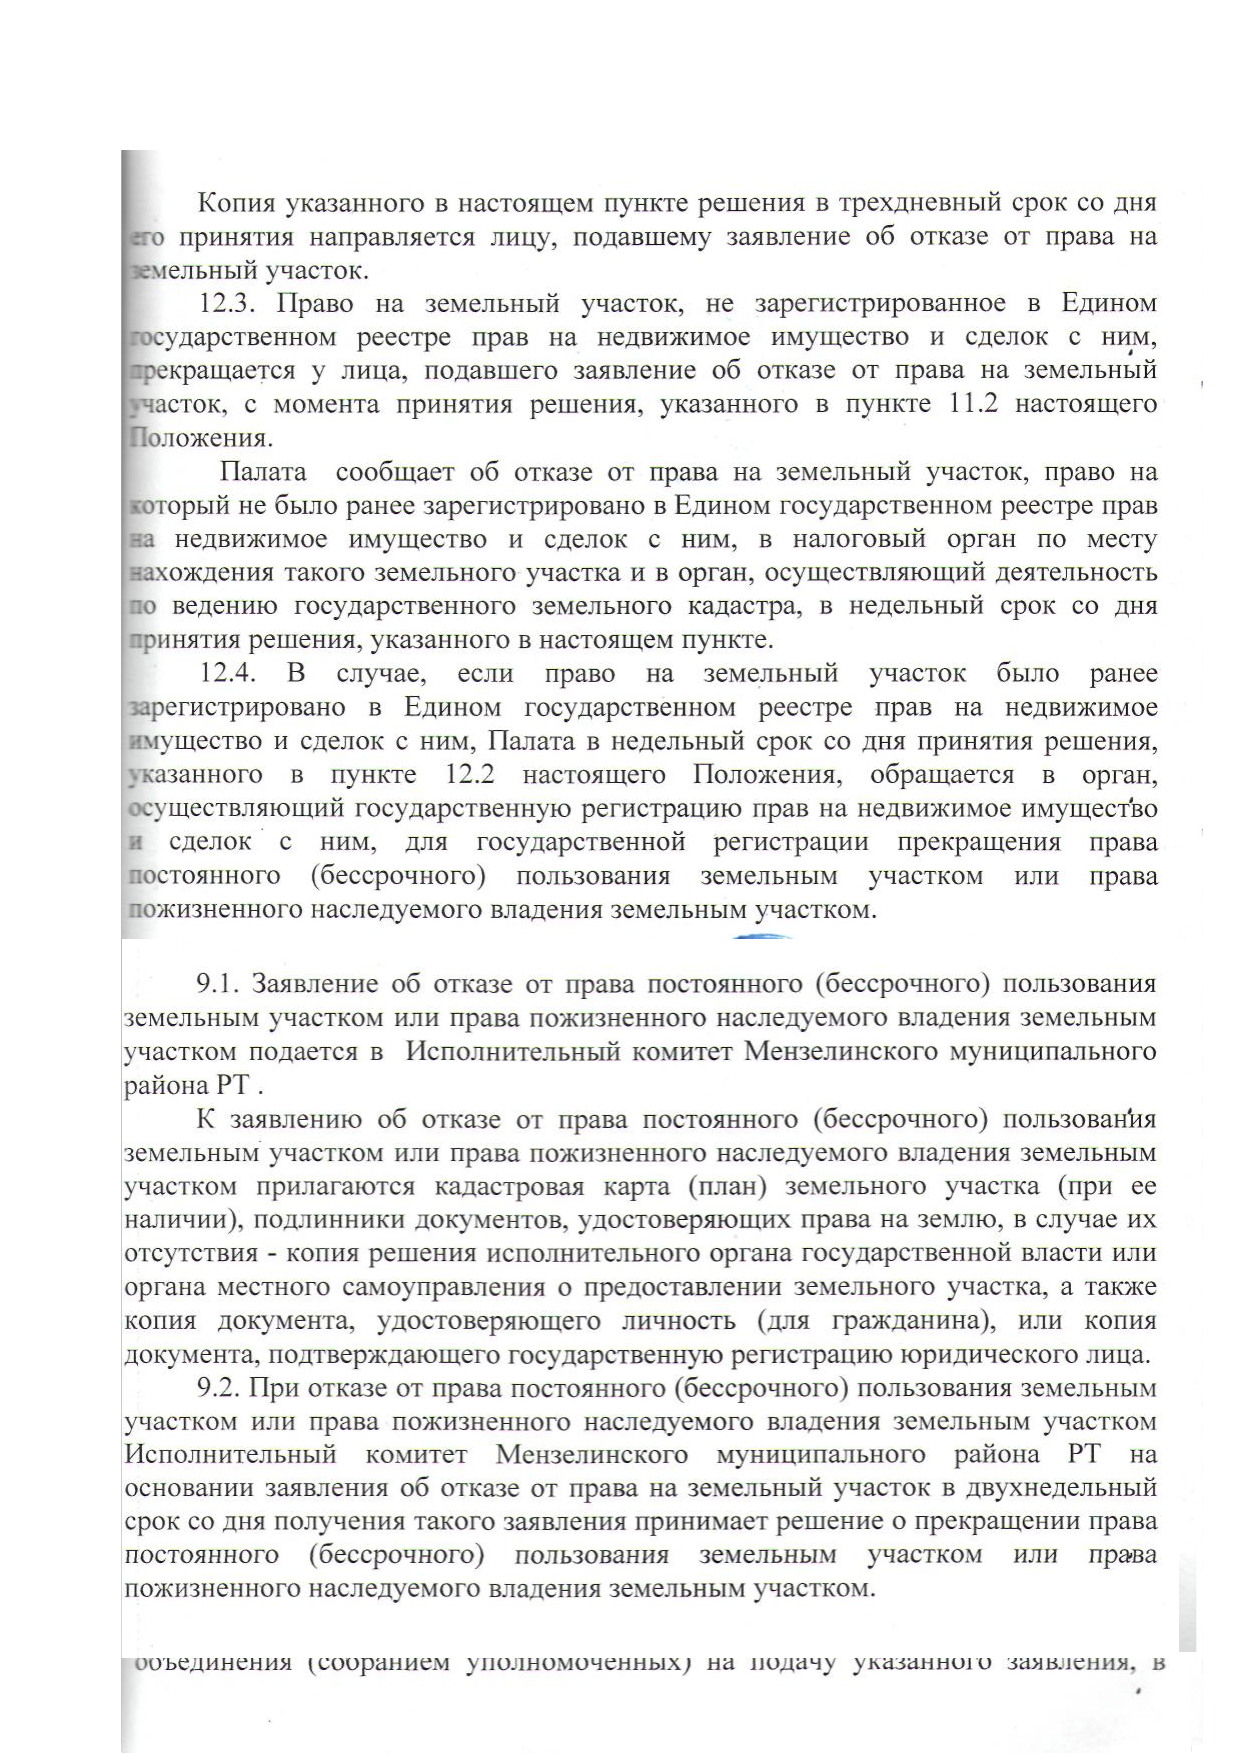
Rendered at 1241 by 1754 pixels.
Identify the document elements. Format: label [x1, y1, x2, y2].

picture [121, 150, 1203, 1753]
